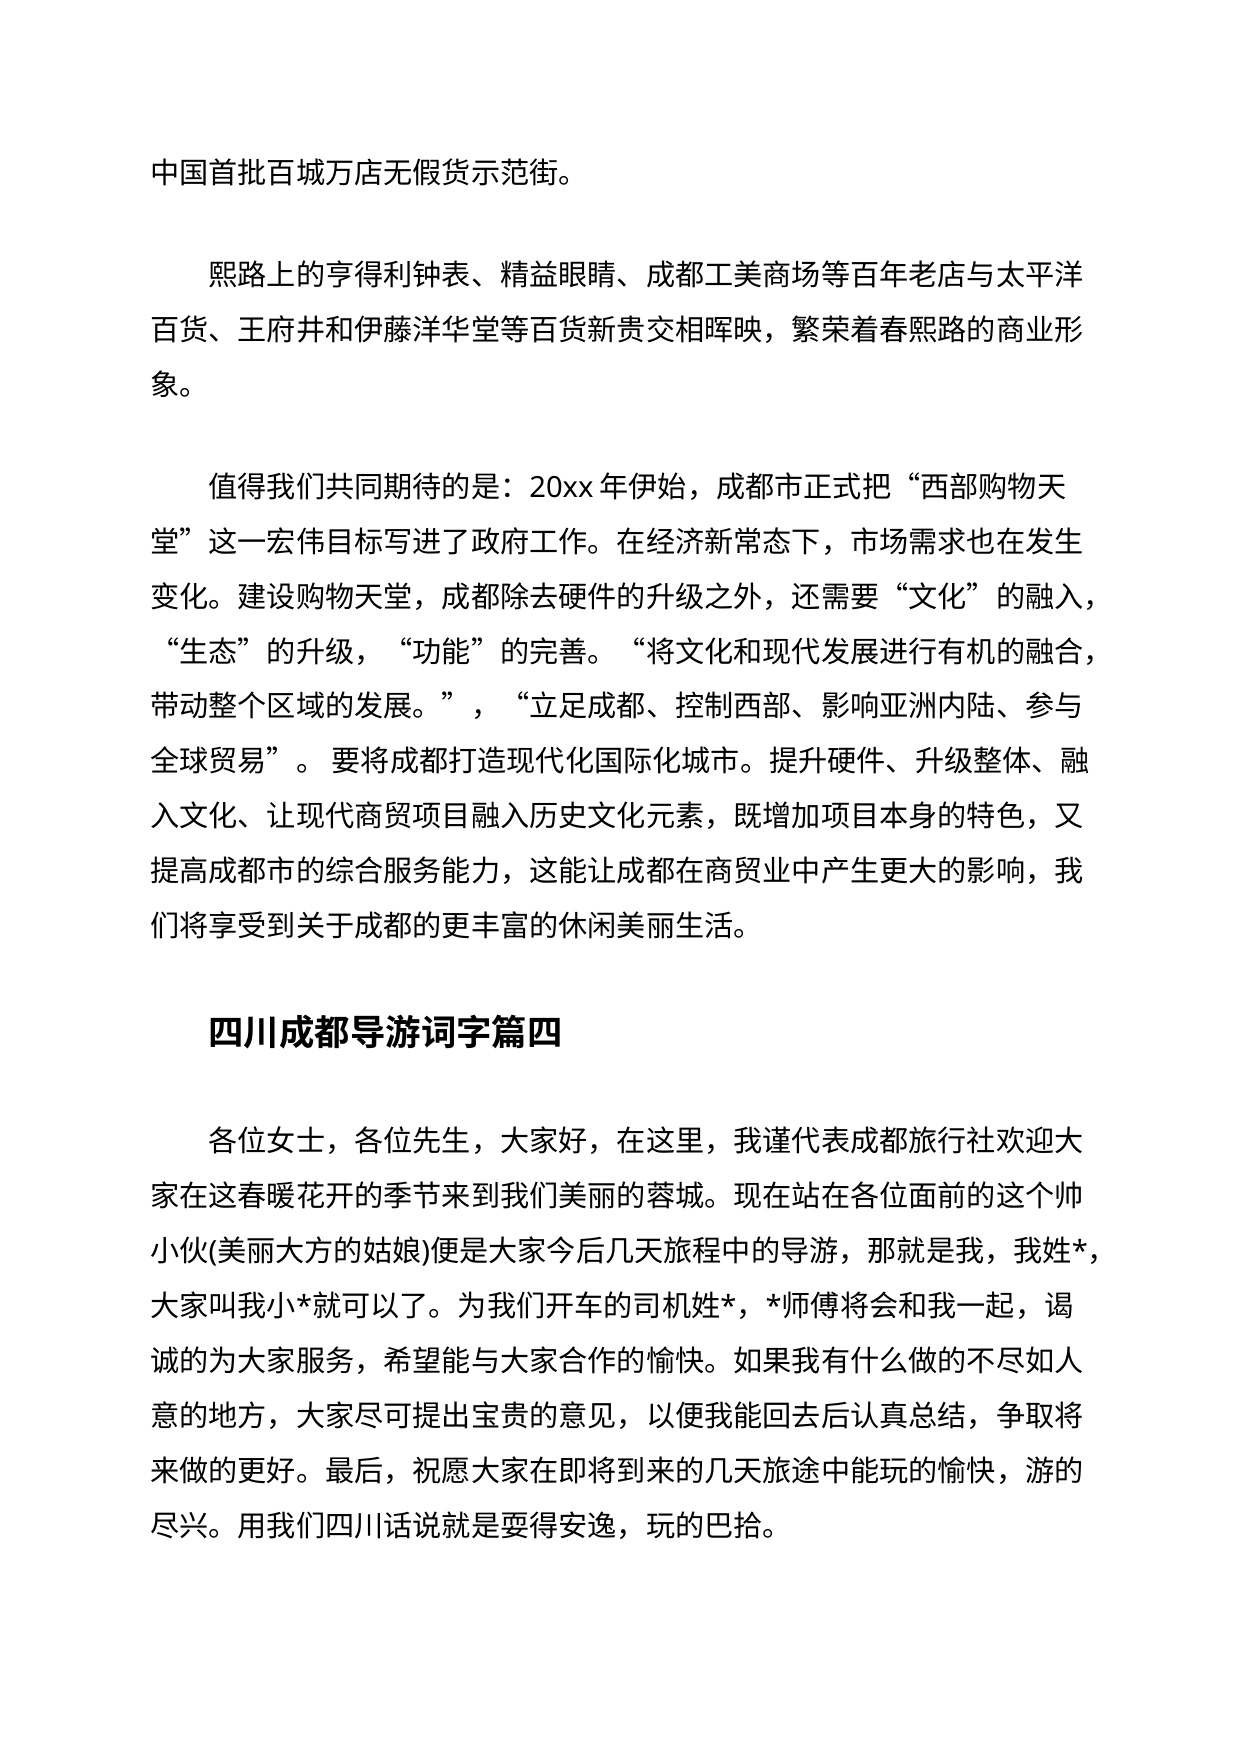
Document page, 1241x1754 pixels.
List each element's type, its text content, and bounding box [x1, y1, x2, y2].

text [150, 150, 1090, 192]
text 熙路上的亨得利钟表、精益眼睛、成都工美商场等百年老店与太平洋百货、王府井和伊藤洋华堂等百货新贵交相晖映，繁荣着春熙路的商业形象。 [150, 252, 1090, 404]
text 四川成都导游词字篇四 [150, 1004, 1090, 1056]
text 值得我们共同期待的是：20xx年伊始，成都市正式把“西部购物天堂”这一宏伟目标写进了政府工作。在经济新常态下，市场需求也在发生变化。建设购物天堂，成都除去硬件的升级之外，还需要“文化”的融入，“生态”的升级，“功能”的完善。“将文化和现代发展进行有机的融合，带动整个区域的发展。”，“立足成都、控制西部、影响亚洲内陆、参与全球贸易”。 要将成都打造现代化国际化城市。提升硬件、升级整体、融入文化、让现代商贸项目融入历史文化元素，既增加项目本身的特色，又提高成都市的综合服务能力，这能让成都在商贸业中产生更大的影响，我们将享受到关于成都的更丰富的休闲美丽生活。 [150, 463, 1090, 945]
text 各位女士，各位先生，大家好，在这里，我谨代表成都旅行社欢迎大家在这春暖花开的季节来到我们美丽的蓉城。现在站在各位面前的这个帅小伙(美丽大方的姑娘)便是大家今后几天旅程中的导游，那就是我，我姓*，大家叫我小*就可以了。为我们开车的司机姓*，*师傅将会和我一起，谒诚的为大家服务，希望能与大家合作的愉快。如果我有什么做的不尽如人意的地方，大家尽可提出宝贵的意见，以便我能回去后认真总结，争取将来做的更好。最后，祝愿大家在即将到来的几天旅途中能玩的愉快，游的尽兴。用我们四川话说就是耍得安逸，玩的巴拾。 [150, 1118, 1090, 1544]
